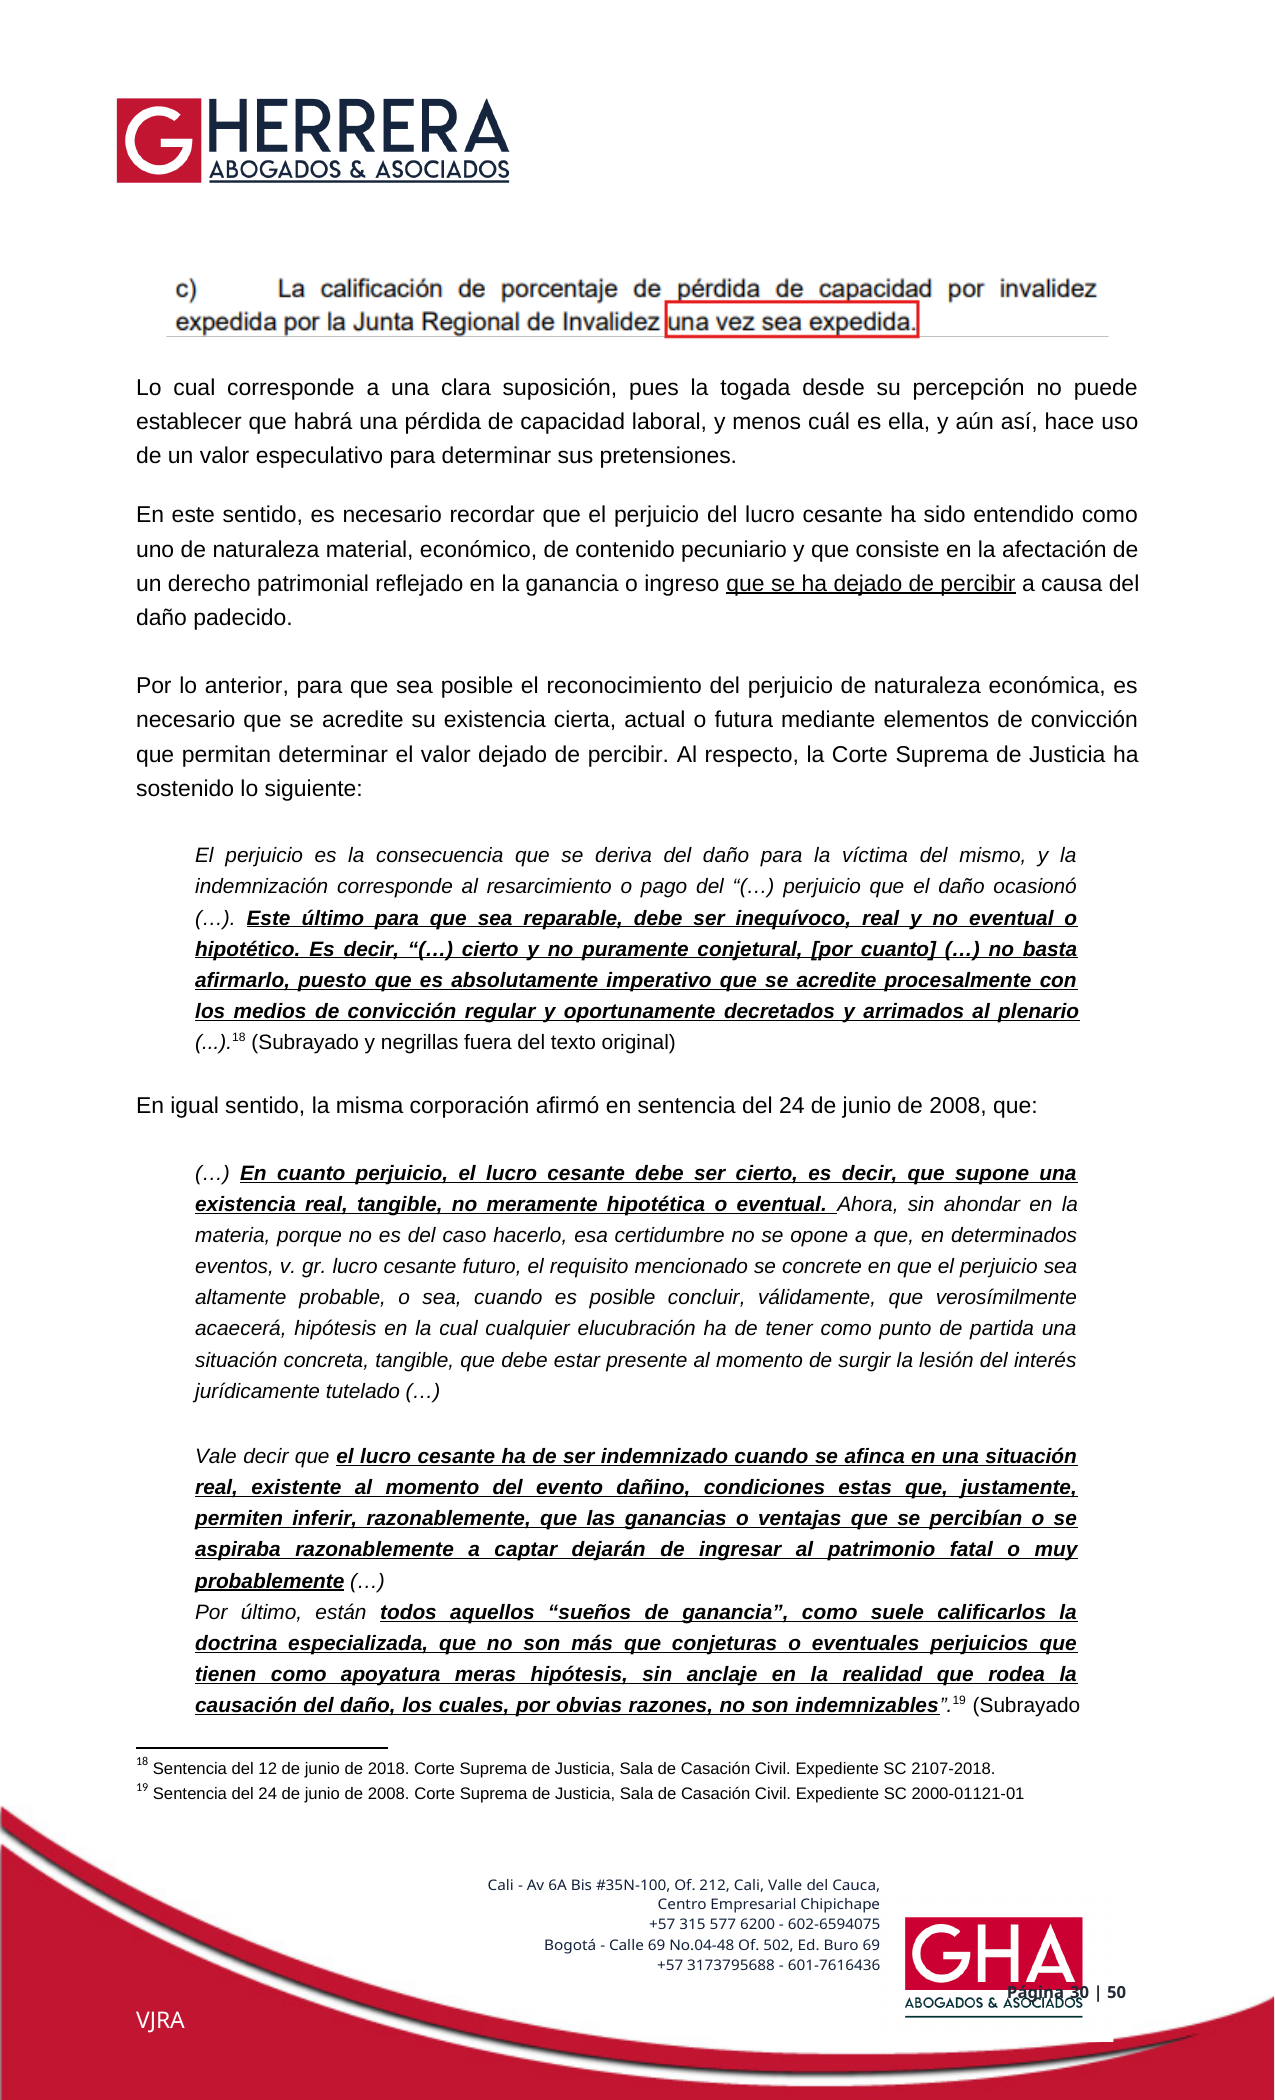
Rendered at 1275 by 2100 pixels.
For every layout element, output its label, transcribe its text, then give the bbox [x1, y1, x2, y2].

text En igual sentido, la misma corporación afirmó en sentencia del 24 de junio de 2008, que: [136, 1092, 1139, 1118]
text En este sentido, es necesario recordar que el perjuicio del lucro cesante ha sido entendido como uno de naturaleza material, económico, de contenido pecuniario y que consiste en la afectación de un derecho patrimonial reflejado en la ganancia o ingreso que se ha dejado de percibir a causa del daño padecido. [136, 501, 1139, 630]
text (…) En cuanto perjuicio, el lucro cesante debe ser cierto, es decir, que supone una existencia real, tangible, no meramente hipotética o eventual. Ahora, sin ahondar en la materia, porque no es del caso hacerlo, esa certidumbre no se opone a que, en determinados eventos, v. gr. lucro cesante futuro, el requisito mencionado se concrete en que el perjuicio sea altamente probable, o sea, cuando es posible concluir, válidamente, que verosímilmente acaecerá, hipótesis en la cual cualquier elucubración ha de tener como punto de partida una situación concreta, tangible, que debe estar presente al momento de surgir la lesión del interés jurídicamente tutelado (…) [195, 1161, 1080, 1402]
text El perjuicio es la consecuencia que se deriva del daño para la víctima del mismo, y la indemnización corresponde al resarcimiento o pago del “(…) perjuicio que el daño ocasionó (…). Este último para que sea reparable, debe ser inequívoco, real y no eventual o hipotético. Es decir, “(…) cierto y no puramente conjetural, [por cuanto] (…) no basta afirmarlo, puesto que es absolutamente imperativo que se acredite procesalmente con los medios de convicción regular y oportunamente decretados y arrimados al plenario (...). (Subrayado y negrillas fuera del texto original) [195, 843, 1080, 1020]
picture [96, 75, 529, 206]
text Vale decir que el lucro cesante ha de ser indemnizado cuando se afinca en una situación real, existente al momento del evento dañino, condiciones estas que, justamente, permiten inferir, razonablemente, que las ganancias o ventajas que se percibían o se aspiraba razonablemente a captar dejarán de ingresar al patrimonio fatal o muy probablemente (…) [195, 1444, 1080, 1592]
picture [0, 1793, 1275, 2100]
picture [166, 261, 1109, 340]
text Por lo anterior, para que sea posible el reconocimiento del perjuicio de naturaleza económica, es necesario que se acredite su existencia cierta, actual o futura mediante elementos de convicción que permitan determinar el valor dejado de percibir. Al respecto, la Corte Suprema de Justicia ha sostenido lo siguiente: [136, 672, 1139, 801]
text Lo cual corresponde a una clara suposición, pues la togada desde su percepción no puede establecer que habrá una pérdida de capacidad laboral, y menos cuál es ella, y aún así, hace uso de un valor especulativo para determinar sus pretensiones. [136, 374, 1139, 468]
